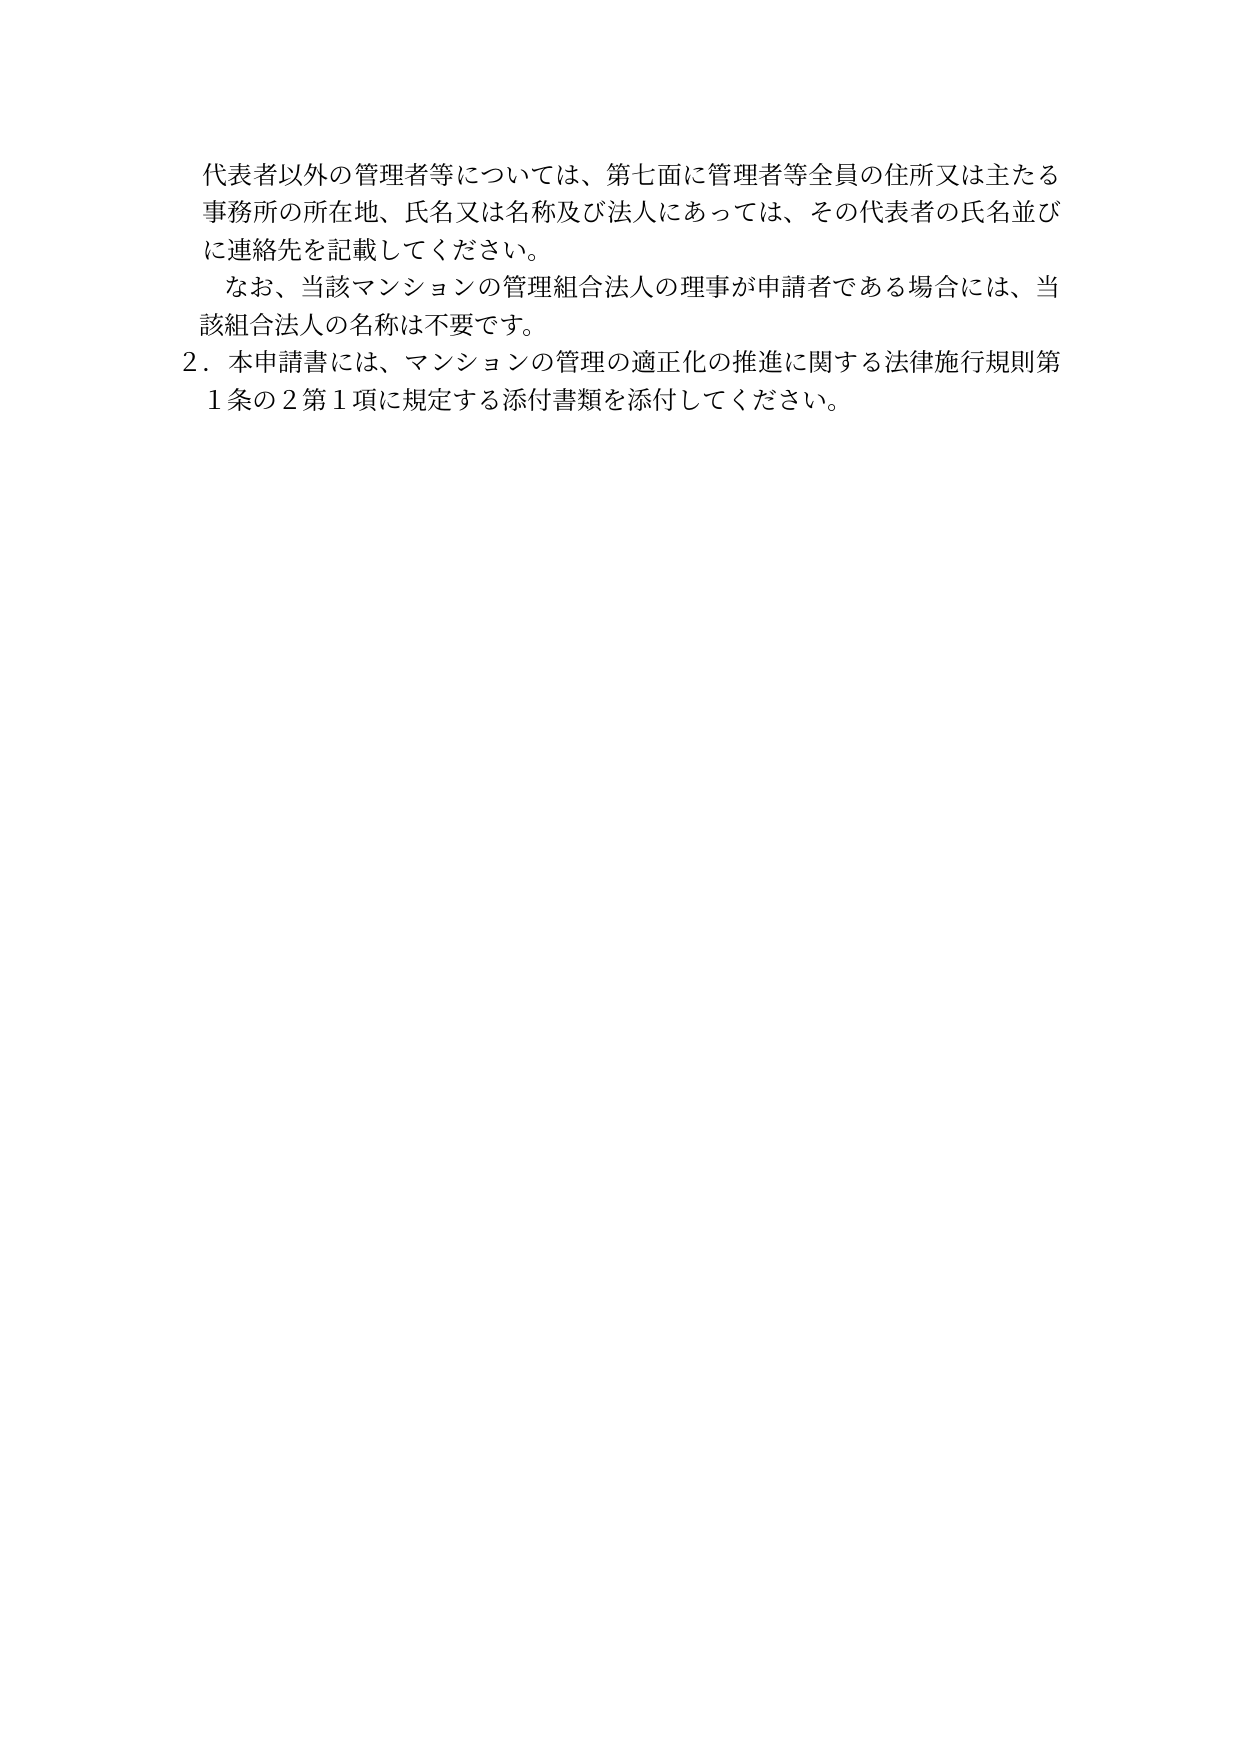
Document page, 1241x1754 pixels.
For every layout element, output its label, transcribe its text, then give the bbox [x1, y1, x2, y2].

text なお、当該マンションの管理組合法人の理事が申請者である場合には、当該組合法人の名称は不要です。 [199, 267, 1063, 342]
text ２．本申請書には、マンションの管理の適正化の推進に関する法律施行規則第１条の２第１項に規定する添付書類を添付してください。 [177, 342, 1063, 417]
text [177, 154, 1063, 267]
